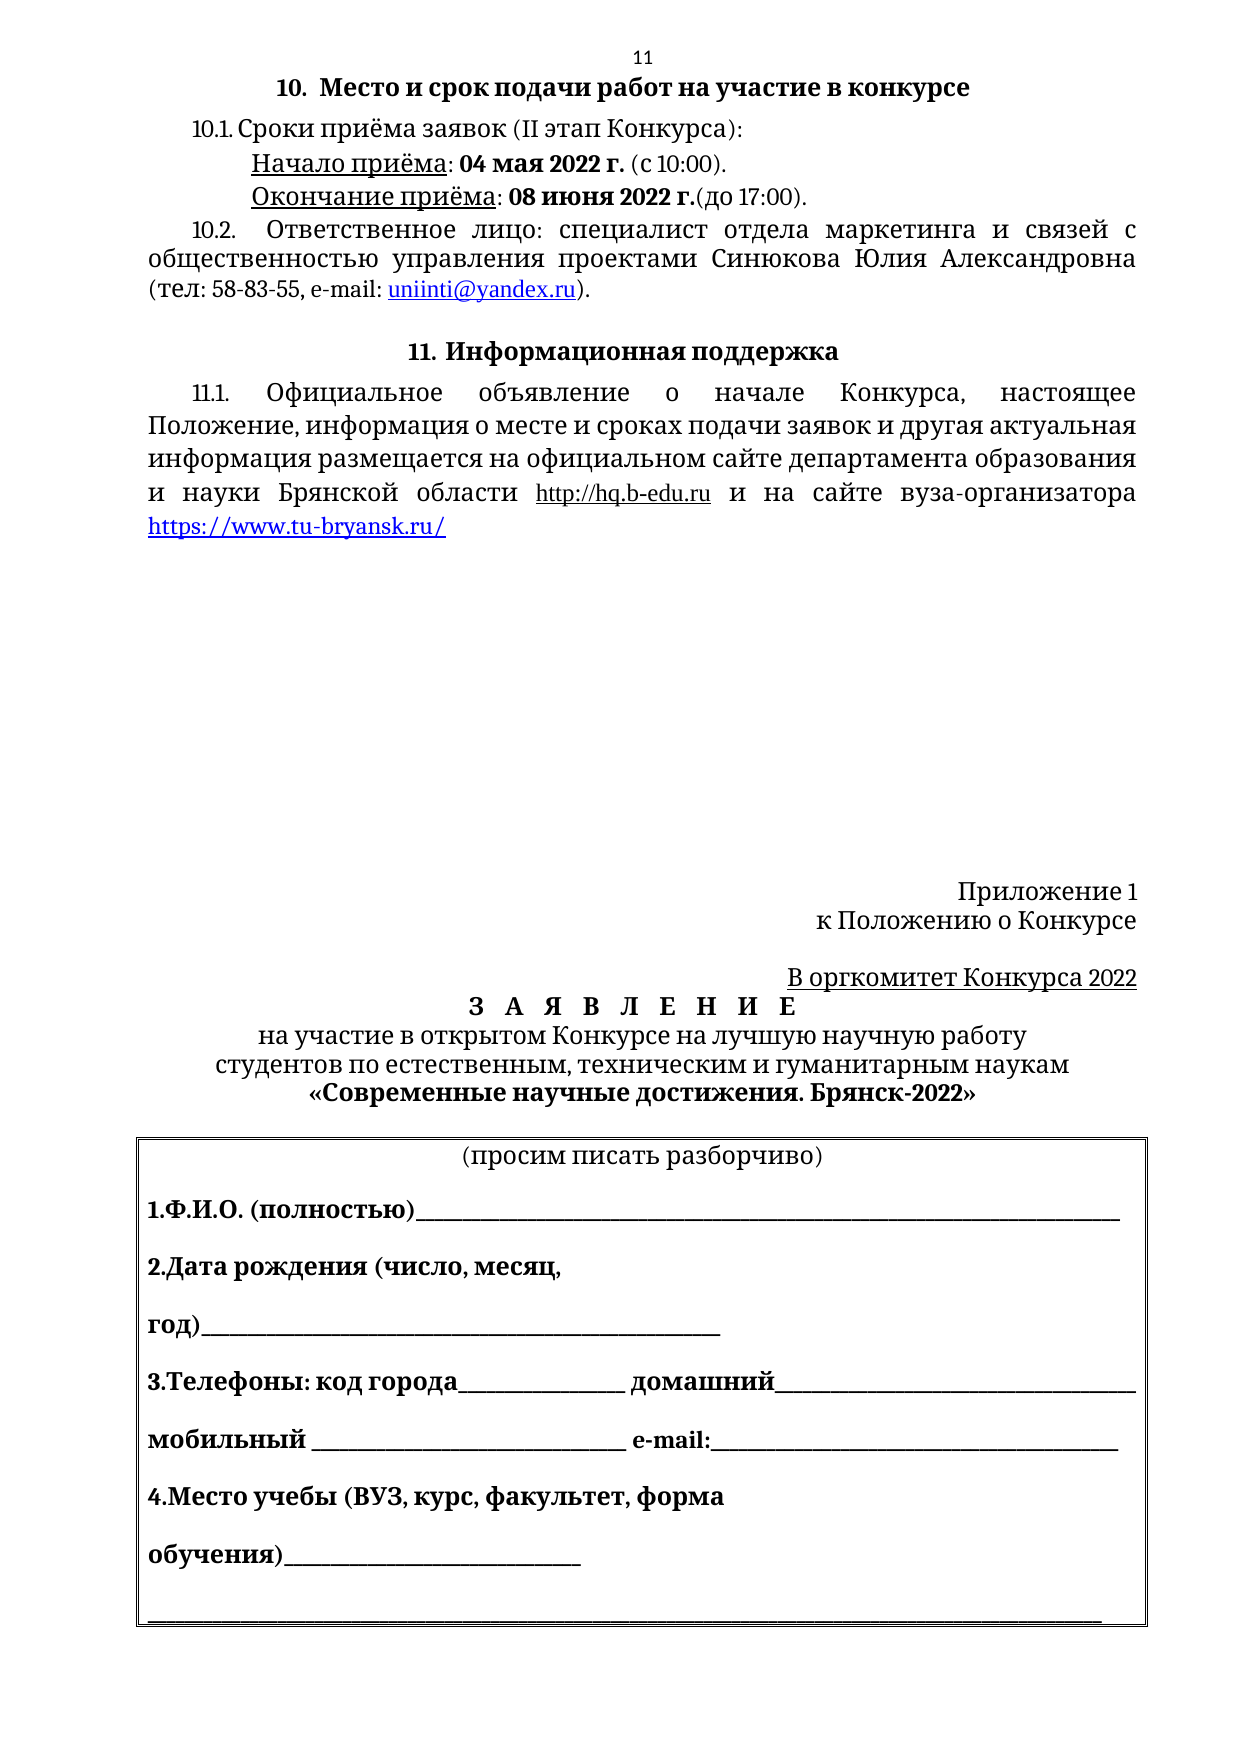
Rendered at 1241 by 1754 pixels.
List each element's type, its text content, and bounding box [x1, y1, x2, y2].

list Ответственное лицо: специалист отдела маркетинга и связей с общественностью управления проектами Синюкова Юлия Александровна (тел: 58-83-55, e-mail: uniinti@yandex.ru). [148, 216, 1137, 303]
list Официальное объявление о начале Конкурса, настоящее Положение, информация о месте и сроках подачи заявок и другая актуальная информация размещается на официальном сайте департамента образования и науки Брянской области http://hq.b-edu.ru и на сайте вуза-организатора https://www.tu-bryansk.ru/ [148, 379, 1137, 541]
text к Положению о Конкурсе [753, 907, 1137, 936]
text 3.Телефоны: код города__________________ домашний_______________________________________ [139, 1363, 1145, 1397]
list Место и срок подачи работ на участие в конкурсе [111, 74, 1137, 103]
text Начало приёма: 04 мая 2022 г. (с 10:00). [251, 150, 1137, 179]
text Окончание приёма: 08 июня 2022 г.(до 17:00). [251, 183, 1137, 212]
text студентов по естественным, техническим и гуманитарным наукам «Современные научные достижения. Брянск-2022» [148, 1051, 1137, 1108]
text ЗАЯВЛЕНИЕ на участие в открытом Конкурсе на лучшую научную работу [148, 993, 1137, 1051]
text мобильный __________________________________ e-mail:____________________________________________ [139, 1421, 1145, 1454]
text Приложение 1 [753, 878, 1137, 907]
text 4.Место учебы (ВУЗ, курс, факультет, форма обучения)________________________________ [139, 1478, 1145, 1569]
list Информационная поддержка [111, 338, 1137, 367]
text (просим писать разборчиво) [139, 1140, 1145, 1171]
text 2.Дата рождения (число, месяц, год)________________________________________________________ [139, 1248, 1145, 1339]
text В оргкомитет Конкурса 2022 [753, 964, 1137, 993]
list Сроки приёма заявок (II этап Конкурса): [192, 115, 1137, 144]
text 1.Ф.И.О. (полностью)____________________________________________________________________________ [139, 1191, 1145, 1224]
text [139, 1593, 1145, 1624]
